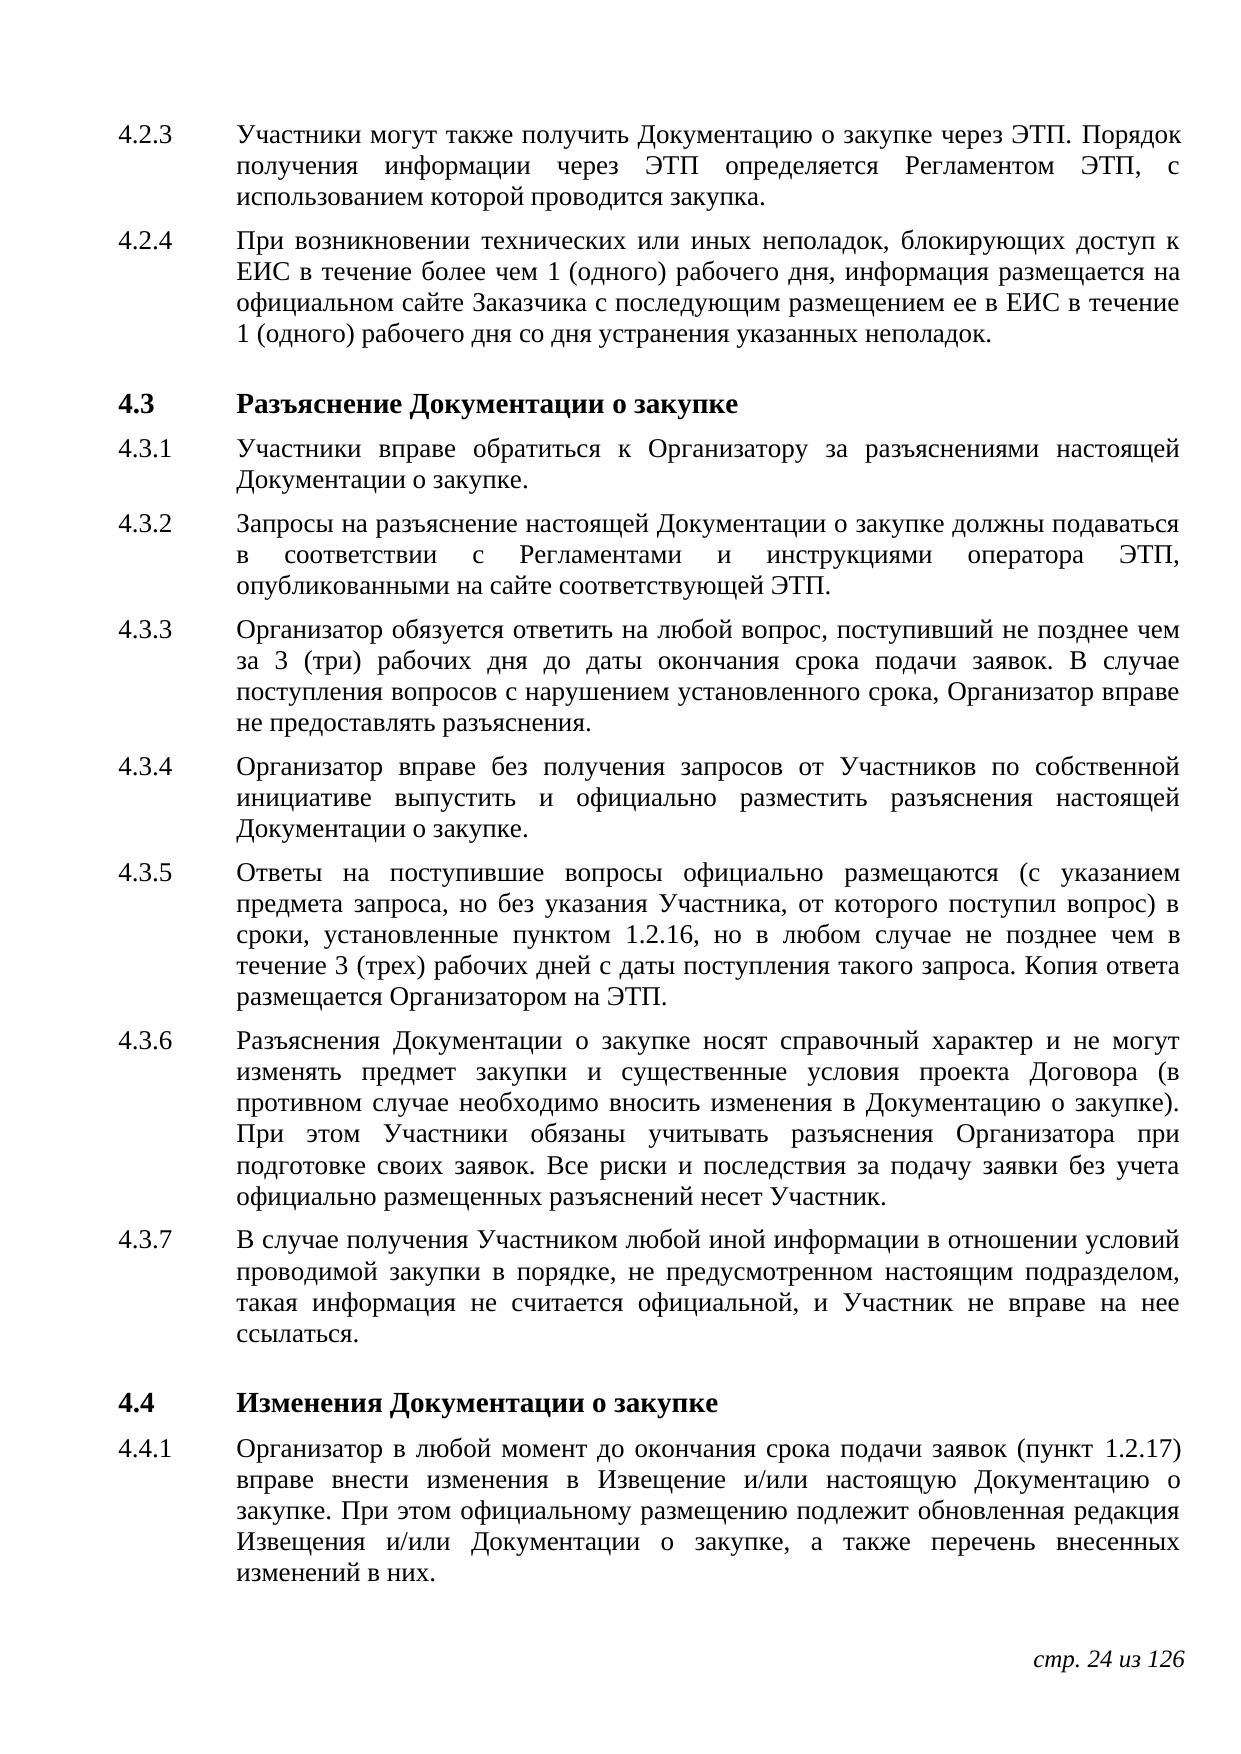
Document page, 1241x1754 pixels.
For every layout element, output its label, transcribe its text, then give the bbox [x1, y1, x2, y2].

text Ответы на поступившие вопросы официально размещаются (с указанием предмета запроса, но без указания Участника, от которого поступил вопрос) в сроки, установленные пунктом 1.2.16, но в любом случае не позднее чем в течение 3 (трех) рабочих дней с даты поступления такого запроса. Копия ответа размещается Организатором на ЭТП. [118, 856, 1181, 1012]
text Участники вправе обратиться к Организатору за разъяснениями настоящей Документации о закупке. [118, 432, 1181, 494]
subtitle Разъяснение Документации о закупке [118, 386, 1181, 420]
text Организатор обязуется ответить на любой вопрос, поступивший не позднее чем за 3 (три) рабочих дня до даты окончания срока подачи заявок. В случае поступления вопросов с нарушением установленного срока, Организатор вправе не предоставлять разъяснения. [118, 613, 1181, 737]
text Запросы на разъяснение настоящей Документации о закупке должны подаваться в соответствии с Регламентами и инструкциями оператора ЭТП, опубликованными на сайте соответствующей ЭТП. [118, 507, 1181, 600]
text Участники могут также получить Документацию о закупке через ЭТП. Порядок получения информации через ЭТП определяется Регламентом ЭТП, с использованием которой проводится закупка. [118, 118, 1181, 212]
subtitle Изменения Документации о закупке [118, 1386, 1181, 1419]
text В случае получения Участником любой иной информации в отношении условий проводимой закупки в порядке, не предусмотренном настоящим подразделом, такая информация не считается официальной, и Участник не вправе на нее ссылаться. [118, 1223, 1181, 1348]
text Организатор в любой момент до окончания срока подачи заявок (пункт 1.2.17) вправе внести изменения в Извещение и/или настоящую Документацию о закупке. При этом официальному размещению подлежит обновленная редакция Извещения и/или Документации о закупке, а также перечень внесенных изменений в них. [118, 1432, 1181, 1587]
text Разъяснения Документации о закупке носят справочный характер и не могут изменять предмет закупки и существенные условия проекта Договора (в противном случае необходимо вносить изменения в Документацию о закупке). При этом Участники обязаны учитывать разъяснения Организатора при подготовке своих заявок. Все риски и последствия за подачу заявки без учета официально размещенных разъяснений несет Участник. [118, 1024, 1181, 1211]
text Организатор вправе без получения запросов от Участников по собственной инициативе выпустить и официально разместить разъяснения настоящей Документации о закупке. [118, 750, 1181, 843]
text При возникновении технических или иных неполадок, блокирующих доступ к ЕИС в течение более чем 1 (одного) рабочего дня, информация размещается на официальном сайте Заказчика с последующим размещением ее в ЕИС в течение 1 (одного) рабочего дня со дня устранения указанных неполадок. [118, 224, 1181, 349]
